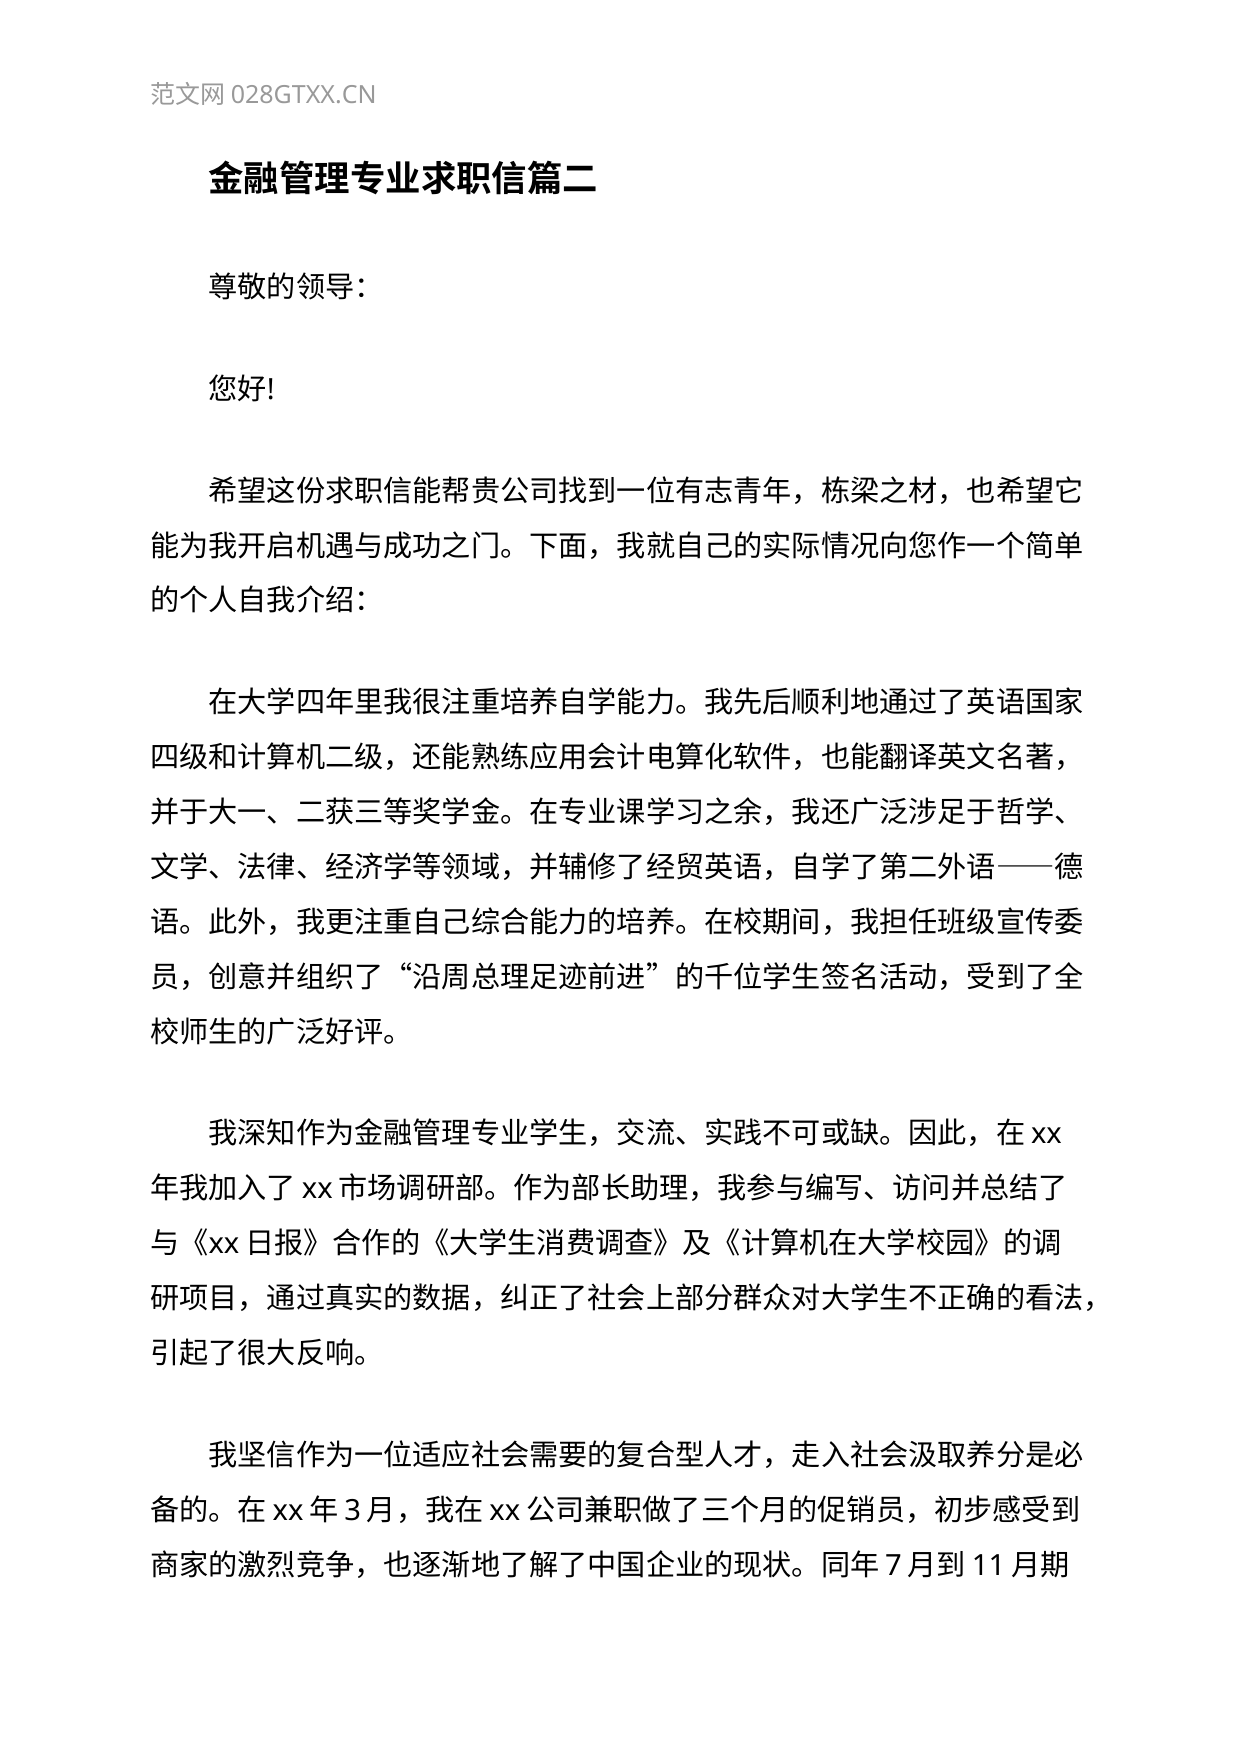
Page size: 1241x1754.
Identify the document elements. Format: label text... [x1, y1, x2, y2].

text 尊敬的领导： [150, 263, 1090, 306]
text 金融管理专业求职信篇二 [150, 150, 1090, 201]
text 您好! [150, 365, 1090, 408]
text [150, 1432, 1090, 1584]
text 希望这份求职信能帮贵公司找到一位有志青年，栋梁之材，也希望它能为我开启机遇与成功之门。下面，我就自己的实际情况向您作一个简单的个人自我介绍： [150, 467, 1090, 619]
text 在大学四年里我很注重培养自学能力。我先后顺利地通过了英语国家四级和计算机二级，还能熟练应用会计电算化软件，也能翻译英文名著，并于大一、二获三等奖学金。在专业课学习之余，我还广泛涉足于哲学、文学、法律、经济学等领域，并辅修了经贸英语，自学了第二外语——德语。此外，我更注重自己综合能力的培养。在校期间，我担任班级宣传委员，创意并组织了“沿周总理足迹前进”的千位学生签名活动，受到了全校师生的广泛好评。 [150, 679, 1090, 1050]
text 我深知作为金融管理专业学生，交流、实践不可或缺。因此，在xx年我加入了xx市场调研部。作为部长助理，我参与编写、访问并总结了与《xx日报》合作的《大学生消费调查》及《计算机在大学校园》的调研项目，通过真实的数据，纠正了社会上部分群众对大学生不正确的看法，引起了很大反响。 [150, 1110, 1090, 1372]
